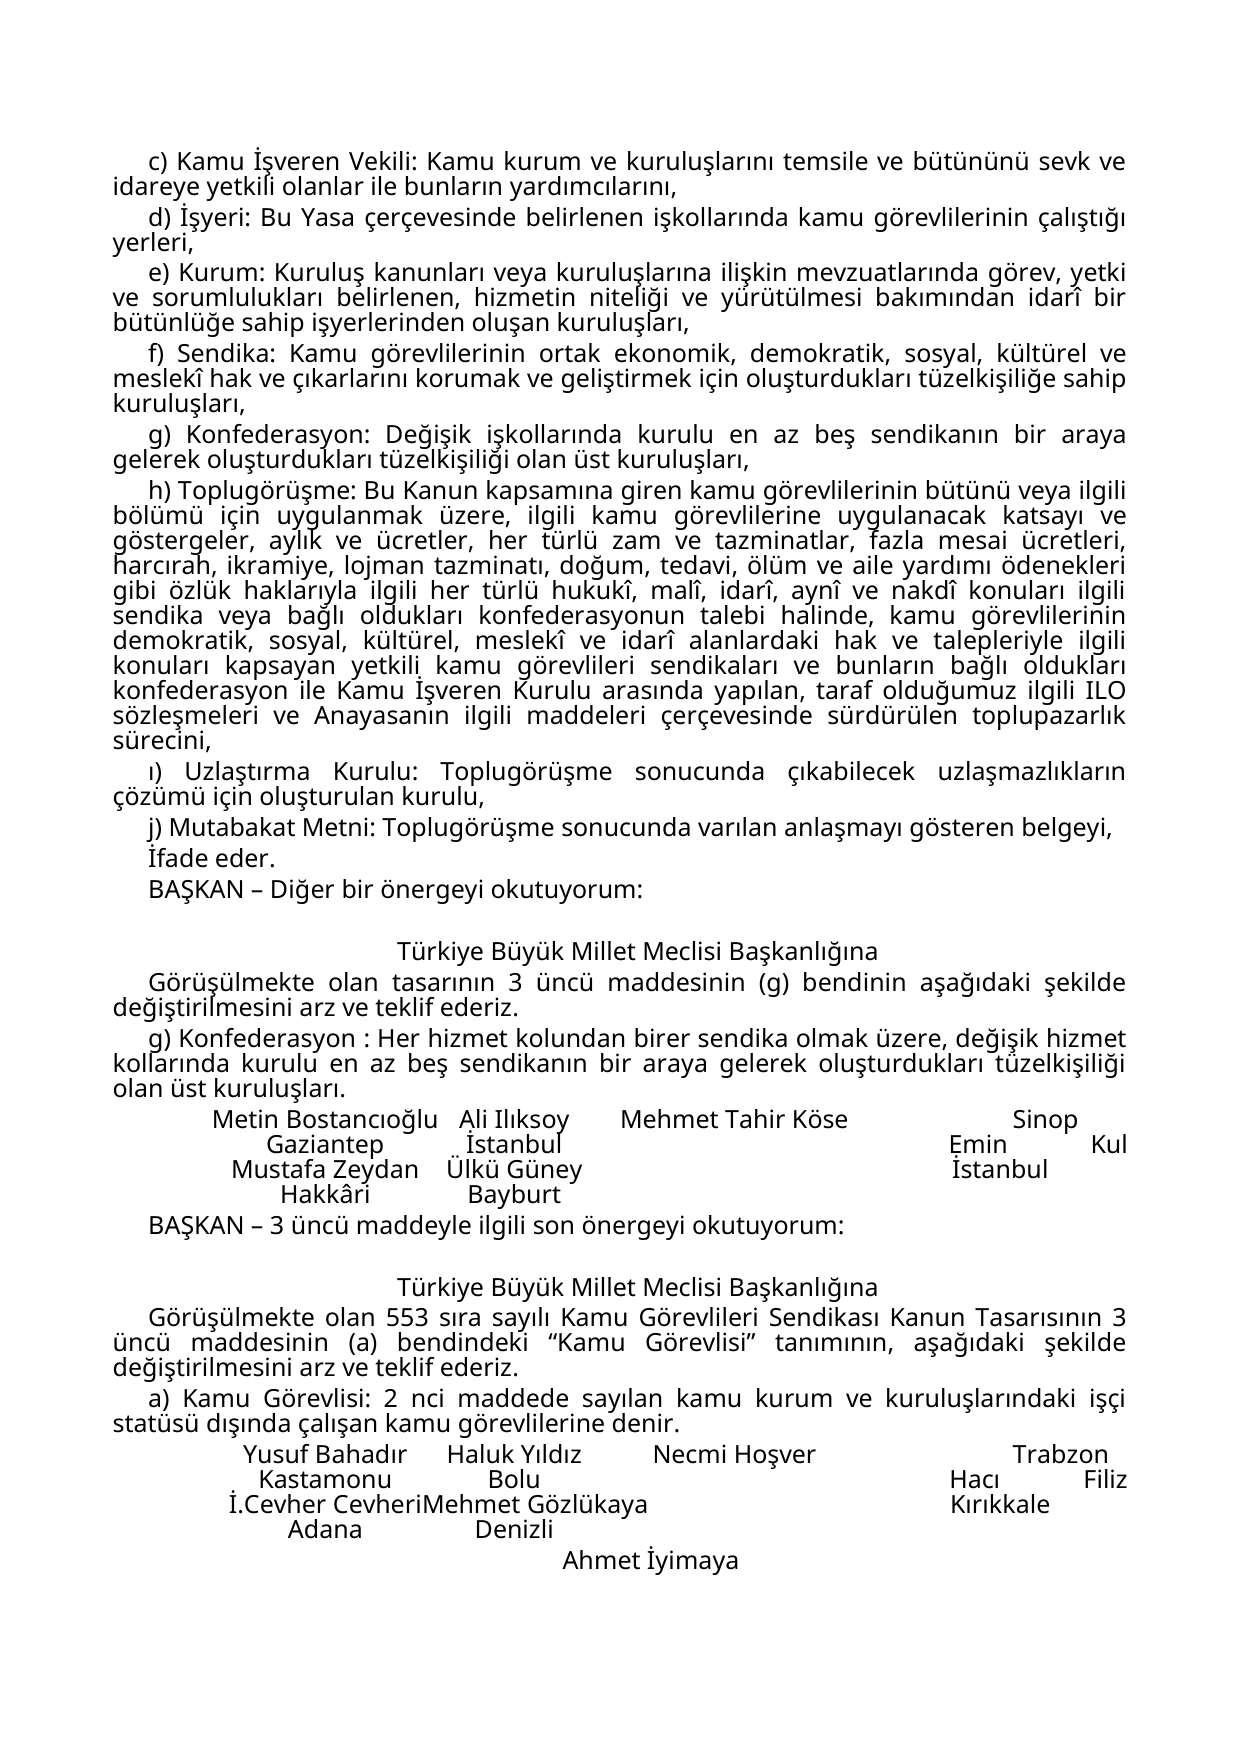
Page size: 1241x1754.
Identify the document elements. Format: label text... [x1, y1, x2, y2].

text f) Sendika: Kamu görevlilerinin ortak ekonomik, demokratik, sosyal, kültürel ve meslekî hak ve çıkarlarını korumak ve geliştirmek için oluşturdukları tüzelkişiliğe sahip kuruluşları, [112, 343, 1128, 418]
text a) Kamu Görevlisi: 2 nci maddede sayılan kamu kurum ve kuruluşlarındaki işçi statüsü dışında çalışan kamu görevlilerine denir. [112, 1388, 1128, 1438]
text Metin Bostancıoğlu Ali Ilıksoy Mehmet Tahir Köse Sinop Gaziantep İstanbul Emin Kul Mustafa Zeydan Ülkü Güney İstanbul Hakkâri Bayburt [112, 1108, 1128, 1208]
text Görüşülmekte olan tasarının 3 üncü maddesinin (g) bendinin aşağıdaki şekilde değiştirilmesini arz ve teklif ederiz. [112, 971, 1128, 1021]
text g) Konfederasyon : Her hizmet kolundan birer sendika olmak üzere, değişik hizmet kollarında kurulu en az beş sendikanın bir araya gelerek oluşturdukları tüzelkişiliği olan üst kuruluşları. [112, 1027, 1128, 1102]
text d) İşyeri: Bu Yasa çerçevesinde belirlenen işkollarında kamu görevlilerinin çalıştığı yerleri, [112, 206, 1128, 256]
text BAŞKAN – 3 üncü maddeyle ilgili son önergeyi okutuyorum: [112, 1214, 1128, 1239]
text BAŞKAN – Diğer bir önergeyi okutuyorum: [112, 878, 1128, 903]
text Görüşülmekte olan 553 sıra sayılı Kamu Görevlileri Sendikası Kanun Tasarısının 3 üncü maddesinin (a) bendindeki “Kamu Görevlisi” tanımının, aşağıdaki şekilde değiştirilmesini arz ve teklif ederiz. [112, 1307, 1128, 1382]
text g) Konfederasyon: Değişik işkollarında kurulu en az beş sendikanın bir araya gelerek oluşturdukları tüzelkişiliği olan üst kuruluşları, [112, 424, 1128, 474]
text İfade eder. [112, 847, 1128, 872]
text Yusuf Bahadır Haluk Yıldız Necmi Hoşver Trabzon Kastamonu Bolu Hacı Filiz İ.Cevher Cevheri Mehmet Gözlükaya Kırıkkale Adana Denizli [112, 1444, 1128, 1544]
text h) Toplugörüşme: Bu Kanun kapsamına giren kamu görevlilerinin bütünü veya ilgili bölümü için uygulanmak üzere, ilgili kamu görevlilerine uygulanacak katsayı ve göstergeler, aylık ve ücretler, her türlü zam ve tazminatlar, fazla mesai ücretleri, harcırah, ikramiye, lojman tazminatı, doğum, tedavi, ölüm ve aile yardımı ödenekleri gibi özlük haklarıyla ilgili her türlü hukukî, malî, idarî, aynî ve nakdî konuları ilgili sendika veya bağlı oldukları konfederasyonun talebi halinde, kamu görevlilerinin demokratik, sosyal, kültürel, meslekî ve idarî alanlardaki hak ve talepleriyle ilgili konuları kapsayan yetkili kamu görevlileri sendikaları ve bunların bağlı oldukları konfederasyon ile Kamu İşveren Kurulu arasında yapılan, taraf olduğumuz ilgili ILO sözleşmeleri ve Anayasanın ilgili maddeleri çerçevesinde sürdürülen toplupazarlık sürecini, [112, 480, 1128, 755]
text Türkiye Büyük Millet Meclisi Başkanlığına [112, 940, 1128, 965]
text Türkiye Büyük Millet Meclisi Başkanlığına [112, 1276, 1128, 1301]
text Ahmet İyimaya [112, 1550, 1128, 1575]
text j) Mutabakat Metni: Toplugörüşme sonucunda varılan anlaşmayı gösteren belgeyi, [112, 817, 1128, 842]
text ı) Uzlaştırma Kurulu: Toplugörüşme sonucunda çıkabilecek uzlaşmazlıkların çözümü için oluşturulan kurulu, [112, 761, 1128, 811]
text c) Kamu İşveren Vekili: Kamu kurum ve kuruluşlarını temsile ve bütününü sevk ve idareye yetkili olanlar ile bunların yardımcılarını, [112, 150, 1128, 200]
text e) Kurum: Kuruluş kanunları veya kuruluşlarına ilişkin mevzuatlarında görev, yetki ve sorumlulukları belirlenen, hizmetin niteliği ve yürütülmesi bakımından idarî bir bütünlüğe sahip işyerlerinden oluşan kuruluşları, [112, 262, 1128, 337]
